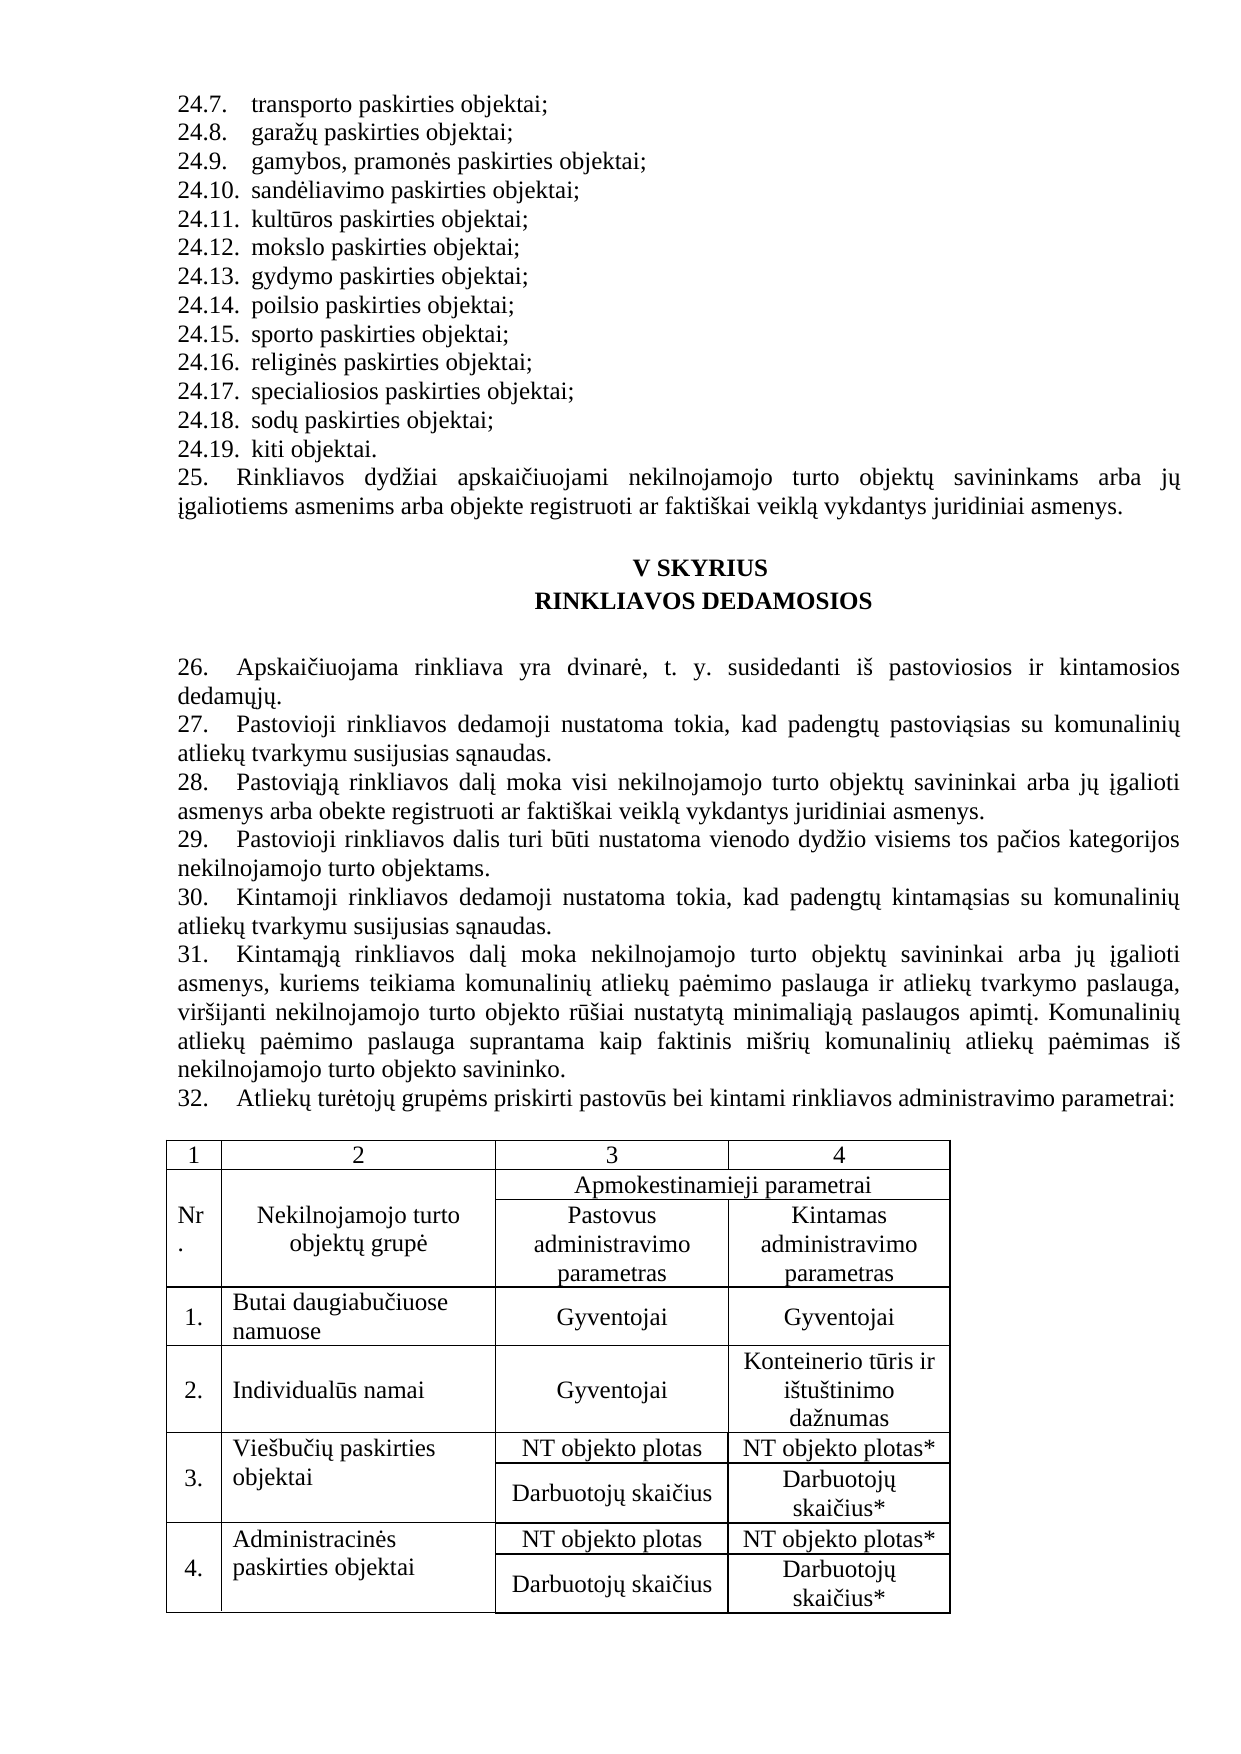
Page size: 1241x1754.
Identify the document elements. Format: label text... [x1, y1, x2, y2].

text 31. Kintamąją rinkliavos dalį moka nekilnojamojo turto objektų savininkai arba jų įgalioti asmenys, kuriems teikiama komunalinių atliekų paėmimo paslauga ir atliekų tvarkymo paslauga, viršijanti nekilnojamojo turto objekto rūšiai nustatytą minimaliąją paslaugos apimtį. Komunalinių atliekų paėmimo paslauga suprantama kaip faktinis mišrių komunalinių atliekų paėmimas iš nekilnojamojo turto objekto savininko. [177, 939, 1181, 1083]
text 24.11. kultūros paskirties objektai; [177, 204, 1181, 232]
table_cell Gyventojai [496, 1288, 728, 1345]
text 24.14. poilsio paskirties objektai; [177, 290, 1181, 319]
table_header 3 [496, 1141, 728, 1169]
text 24.9. gamybos, pramonės paskirties objektai; [177, 146, 1181, 175]
text 27. Pastovioji rinkliavos dedamoji nustatoma tokia, kad padengtų pastoviąsias su komunalinių atliekų tvarkymu susijusias sąnaudas. [177, 709, 1181, 767]
table_cell Gyventojai [496, 1346, 728, 1432]
table_cell NT objekto plotas* [729, 1524, 949, 1552]
text 24.7. transporto paskirties objektai; [177, 89, 1181, 117]
table_cell 3. [167, 1433, 221, 1522]
text 25. Rinkliavos dydžiai apskaičiuojami nekilnojamojo turto objektų savininkams arba jų įgaliotiems asmenims arba objekte registruoti ar faktiškai veiklą vykdantys juridiniai asmenys. [177, 462, 1181, 520]
table_header 1 [167, 1141, 221, 1169]
table_cell Darbuotojų skaičius [496, 1555, 727, 1612]
text RINKLIAVOS DEDAMOSIOS [219, 586, 1181, 615]
text 26. Apskaičiuojama rinkliava yra dvinarė, t. y. susidedanti iš pastoviosios ir kintamosios dedamųjų. [177, 652, 1181, 709]
text 29. Pastovioji rinkliavos dalis turi būti nustatoma vienodo dydžio visiems tos pačios kategorijos nekilnojamojo turto objektams. [177, 824, 1181, 882]
text 24.18. sodų paskirties objektai; [177, 405, 1181, 434]
text 24.8. garažų paskirties objektai; [177, 117, 1181, 146]
table_cell NT objekto plotas [496, 1524, 727, 1552]
table_cell Kintamas administravimo parametras [729, 1200, 949, 1286]
table_cell NT objekto plotas [496, 1433, 727, 1462]
text 24.17. specialiosios paskirties objektai; [177, 376, 1181, 405]
table_cell Darbuotojų skaičius* [729, 1464, 949, 1522]
table_cell 4. [167, 1523, 221, 1612]
table_cell Pastovus administravimo parametras [496, 1200, 728, 1286]
table_cell Viešbučių paskirties objektai [222, 1433, 495, 1522]
table_cell 1. [167, 1288, 221, 1345]
text V SKYRIUS [219, 553, 1181, 582]
text 24.10. sandėliavimo paskirties objektai; [177, 175, 1181, 204]
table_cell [729, 1555, 949, 1612]
text 28. Pastoviąją rinkliavos dalį moka visi nekilnojamojo turto objektų savininkai arba jų įgalioti asmenys arba obekte registruoti ar faktiškai veiklą vykdantys juridiniai asmenys. [177, 767, 1181, 824]
table_cell Butai daugiabučiuose namuose [222, 1288, 495, 1345]
table_cell 2. [167, 1346, 221, 1432]
text 24.12. mokslo paskirties objektai; [177, 232, 1181, 261]
table_cell Gyventojai [729, 1288, 949, 1345]
table_cell Apmokestinamieji parametrai [496, 1170, 949, 1199]
text 24.15. sporto paskirties objektai; [177, 319, 1181, 347]
table_cell Konteinerio tūris ir ištuštinimo dažnumas [729, 1346, 949, 1432]
text 24.13. gydymo paskirties objektai; [177, 261, 1181, 290]
table_cell Nekilnojamojo turto objektų grupė [222, 1170, 495, 1286]
text 24.19. kiti objektai. [177, 434, 1181, 462]
text 24.16. religinės paskirties objektai; [177, 347, 1181, 376]
text 32. Atliekų turėtojų grupėms priskirti pastovūs bei kintami rinkliavos administravimo parametrai: [177, 1083, 1181, 1112]
table_cell Administracinės paskirties objektai [221, 1523, 495, 1612]
table_cell Darbuotojų skaičius [496, 1464, 727, 1522]
table_cell NT objekto plotas* [729, 1433, 949, 1462]
table_cell Nr. [167, 1170, 221, 1286]
text 30. Kintamoji rinkliavos dedamoji nustatoma tokia, kad padengtų kintamąsias su komunalinių atliekų tvarkymu susijusias sąnaudas. [177, 882, 1181, 939]
table_header 4 [729, 1141, 949, 1169]
table_cell Individualūs namai [222, 1346, 495, 1432]
table_header 2 [222, 1141, 495, 1169]
